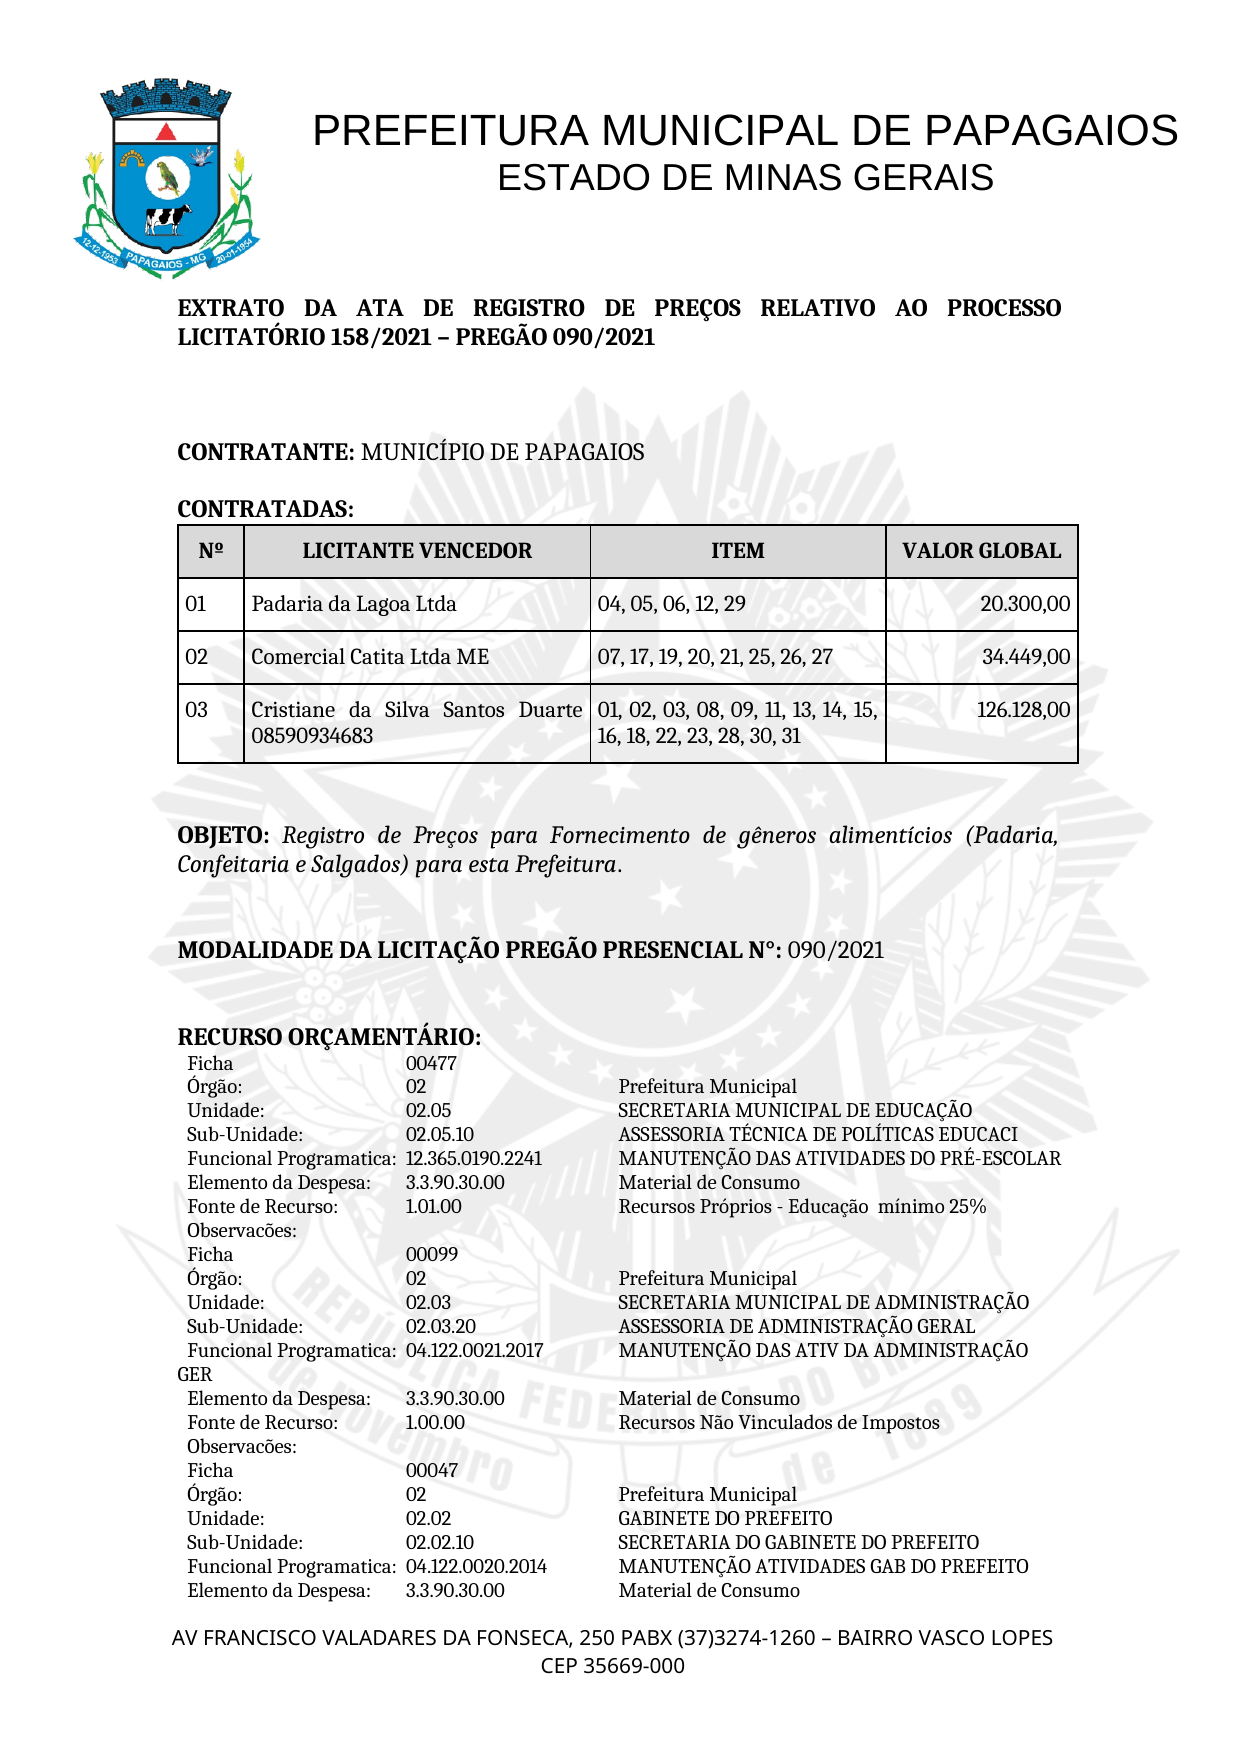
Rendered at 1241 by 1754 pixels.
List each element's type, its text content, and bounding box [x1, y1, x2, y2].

text OBJETO: Registro de Preços para Fornecimento de gêneros alimentícios (Padaria, Confeitaria e Salgados) para esta Prefeitura. [177, 821, 1063, 879]
text MODALIDADE DA LICITAÇÃO PREGÃO PRESENCIAL N°: 090/2021 [177, 936, 1063, 965]
text Órgão: 02 Prefeitura Municipal [177, 1482, 1063, 1506]
table_header Nº [179, 526, 243, 577]
text Observacões: [177, 1434, 1063, 1458]
table_cell 07, 17, 19, 20, 21, 25, 26, 27 [591, 632, 885, 683]
text Funcional Programatica: 04.122.0021.2017 MANUTENÇÃO DAS ATIV DA ADMINISTRAÇÃO GER [177, 1339, 1063, 1387]
text Elemento da Despesa: 3.3.90.30.00 Material de Consumo [177, 1578, 1063, 1602]
table_cell 34.449,00 [887, 632, 1077, 683]
text Unidade: 02.03 SECRETARIA MUNICIPAL DE ADMINISTRAÇÃO [177, 1291, 1063, 1315]
table_cell Cristiane da Silva Santos Duarte 08590934683 [245, 685, 590, 762]
table_header ITEM [591, 526, 885, 577]
text Fonte de Recurso: 1.00.00 Recursos Não Vinculados de Impostos [177, 1411, 1063, 1434]
text Fonte de Recurso: 1.01.00 Recursos Próprios - Educação mínimo 25% [177, 1195, 1063, 1219]
picture [115, 386, 1180, 1534]
table_cell Comercial Catita Ltda ME [245, 632, 590, 683]
text Elemento da Despesa: 3.3.90.30.00 Material de Consumo [177, 1171, 1063, 1195]
table_cell 04, 05, 06, 12, 29 [591, 579, 885, 630]
text Sub-Unidade: 02.02.10 SECRETARIA DO GABINETE DO PREFEITO [177, 1530, 1063, 1554]
text Funcional Programatica: 12.365.0190.2241 MANUTENÇÃO DAS ATIVIDADES DO PRÉ-ESCOLAR [177, 1147, 1063, 1171]
text CONTRATADAS: [177, 495, 1063, 524]
text Unidade: 02.05 SECRETARIA MUNICIPAL DE EDUCAÇÃO [177, 1099, 1063, 1123]
text Ficha 00099 [177, 1243, 1063, 1267]
text CONTRATANTE: MUNICÍPIO DE PAPAGAIOS [177, 438, 1063, 467]
table_cell 01 [179, 579, 243, 630]
table_header LICITANTE VENCEDOR [245, 526, 590, 577]
text Ficha 00477 [177, 1051, 1063, 1075]
text RECURSO ORÇAMENTÁRIO: [177, 1022, 1063, 1051]
table_cell 03 [179, 685, 243, 762]
text Funcional Programatica: 04.122.0020.2014 MANUTENÇÃO ATIVIDADES GAB DO PREFEITO [177, 1554, 1063, 1578]
table_cell 01, 02, 03, 08, 09, 11, 13, 14, 15, 16, 18, 22, 23, 28, 30, 31 [591, 685, 885, 762]
text Órgão: 02 Prefeitura Municipal [177, 1267, 1063, 1291]
text Observacões: [177, 1219, 1063, 1243]
text Ficha 00047 [177, 1458, 1063, 1482]
text Sub-Unidade: 02.05.10 ASSESSORIA TÉCNICA DE POLÍTICAS EDUCACI [177, 1123, 1063, 1147]
table_cell 02 [179, 632, 243, 683]
table_cell Padaria da Lagoa Ltda [245, 579, 590, 630]
text Unidade: 02.02 GABINETE DO PREFEITO [177, 1506, 1063, 1530]
table_cell 126.128,00 [887, 685, 1077, 762]
text Órgão: 02 Prefeitura Municipal [177, 1075, 1063, 1099]
text EXTRATO DA ATA DE REGISTRO DE PREÇOS RELATIVO AO PROCESSO LICITATÓRIO 158/2021 – PREGÃO 090/2021 [177, 294, 1063, 352]
picture [72, 73, 262, 281]
table_header VALOR GLOBAL [887, 526, 1077, 577]
text Sub-Unidade: 02.03.20 ASSESSORIA DE ADMINISTRAÇÃO GERAL [177, 1315, 1063, 1339]
table_cell 20.300,00 [887, 579, 1077, 630]
text Elemento da Despesa: 3.3.90.30.00 Material de Consumo [177, 1387, 1063, 1411]
